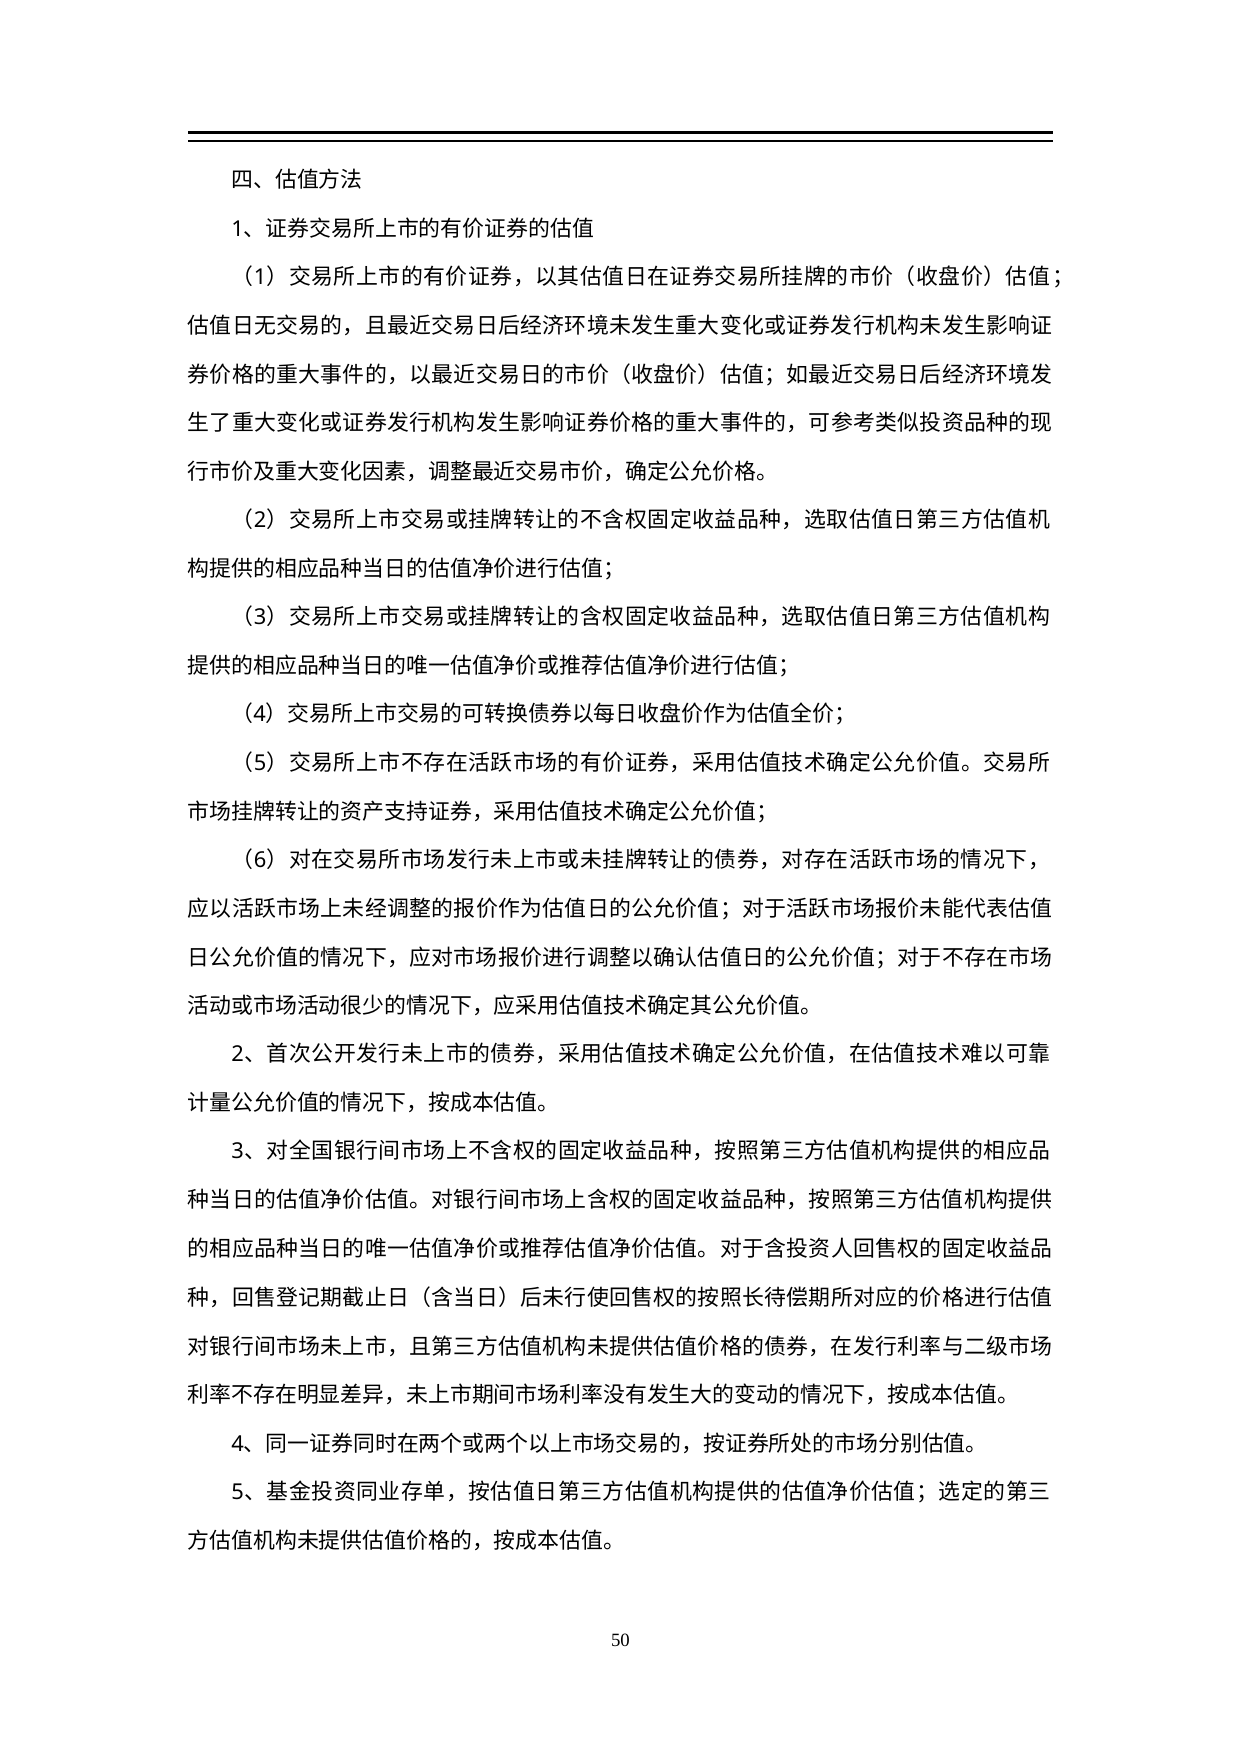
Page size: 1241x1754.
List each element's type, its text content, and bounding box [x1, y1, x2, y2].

text （3）交易所上市交易或挂牌转让的含权固定收益品种，选取估值日第三方估值机构提供的相应品种当日的唯一估值净价或推荐估值净价进行估值； [187, 599, 1053, 680]
text 四、估值方法 [187, 162, 1053, 194]
text （1）交易所上市的有价证券，以其估值日在证券交易所挂牌的市价（收盘价）估值；估值日无交易的，且最近交易日后经济环境未发生重大变化或证券发行机构未发生影响证券价格的重大事件的，以最近交易日的市价（收盘价）估值；如最近交易日后经济环境发生了重大变化或证券发行机构发生影响证券价格的重大事件的，可参考类似投资品种的现行市价及重大变化因素，调整最近交易市价，确定公允价格。 [187, 259, 1053, 486]
text （5）交易所上市不存在活跃市场的有价证券，采用估值技术确定公允价值。交易所市场挂牌转让的资产支持证券，采用估值技术确定公允价值； [187, 744, 1053, 826]
text 1、证券交易所上市的有价证券的估值 [187, 210, 1053, 243]
text 4、同一证券同时在两个或两个以上市场交易的，按证券所处的市场分别估值。 [187, 1425, 1053, 1458]
text 3、对全国银行间市场上不含权的固定收益品种，按照第三方估值机构提供的相应品种当日的估值净价估值。对银行间市场上含权的固定收益品种，按照第三方估值机构提供的相应品种当日的唯一估值净价或推荐估值净价估值。对于含投资人回售权的固定收益品种，回售登记期截止日（含当日）后未行使回售权的按照长待偿期所对应的价格进行估值。对银行间市场未上市，且第三方估值机构未提供估值价格的债券，在发行利率与二级市场利率不存在明显差异，未上市期间市场利率没有发生大的变动的情况下，按成本估值。 [187, 1133, 1053, 1409]
text 2、首次公开发行未上市的债券，采用估值技术确定公允价值，在估值技术难以可靠计量公允价值的情况下，按成本估值。 [187, 1036, 1053, 1117]
text （2）交易所上市交易或挂牌转让的不含权固定收益品种，选取估值日第三方估值机构提供的相应品种当日的估值净价进行估值； [187, 502, 1053, 583]
text （6）对在交易所市场发行未上市或未挂牌转让的债券，对存在活跃市场的情况下，应以活跃市场上未经调整的报价作为估值日的公允价值；对于活跃市场报价未能代表估值日公允价值的情况下，应对市场报价进行调整以确认估值日的公允价值；对于不存在市场活动或市场活动很少的情况下，应采用估值技术确定其公允价值。 [187, 842, 1053, 1020]
text （4）交易所上市交易的可转换债券以每日收盘价作为估值全价； [187, 696, 1053, 729]
text 5、基金投资同业存单，按估值日第三方估值机构提供的估值净价估值；选定的第三方估值机构未提供估值价格的，按成本估值。 [187, 1474, 1053, 1555]
